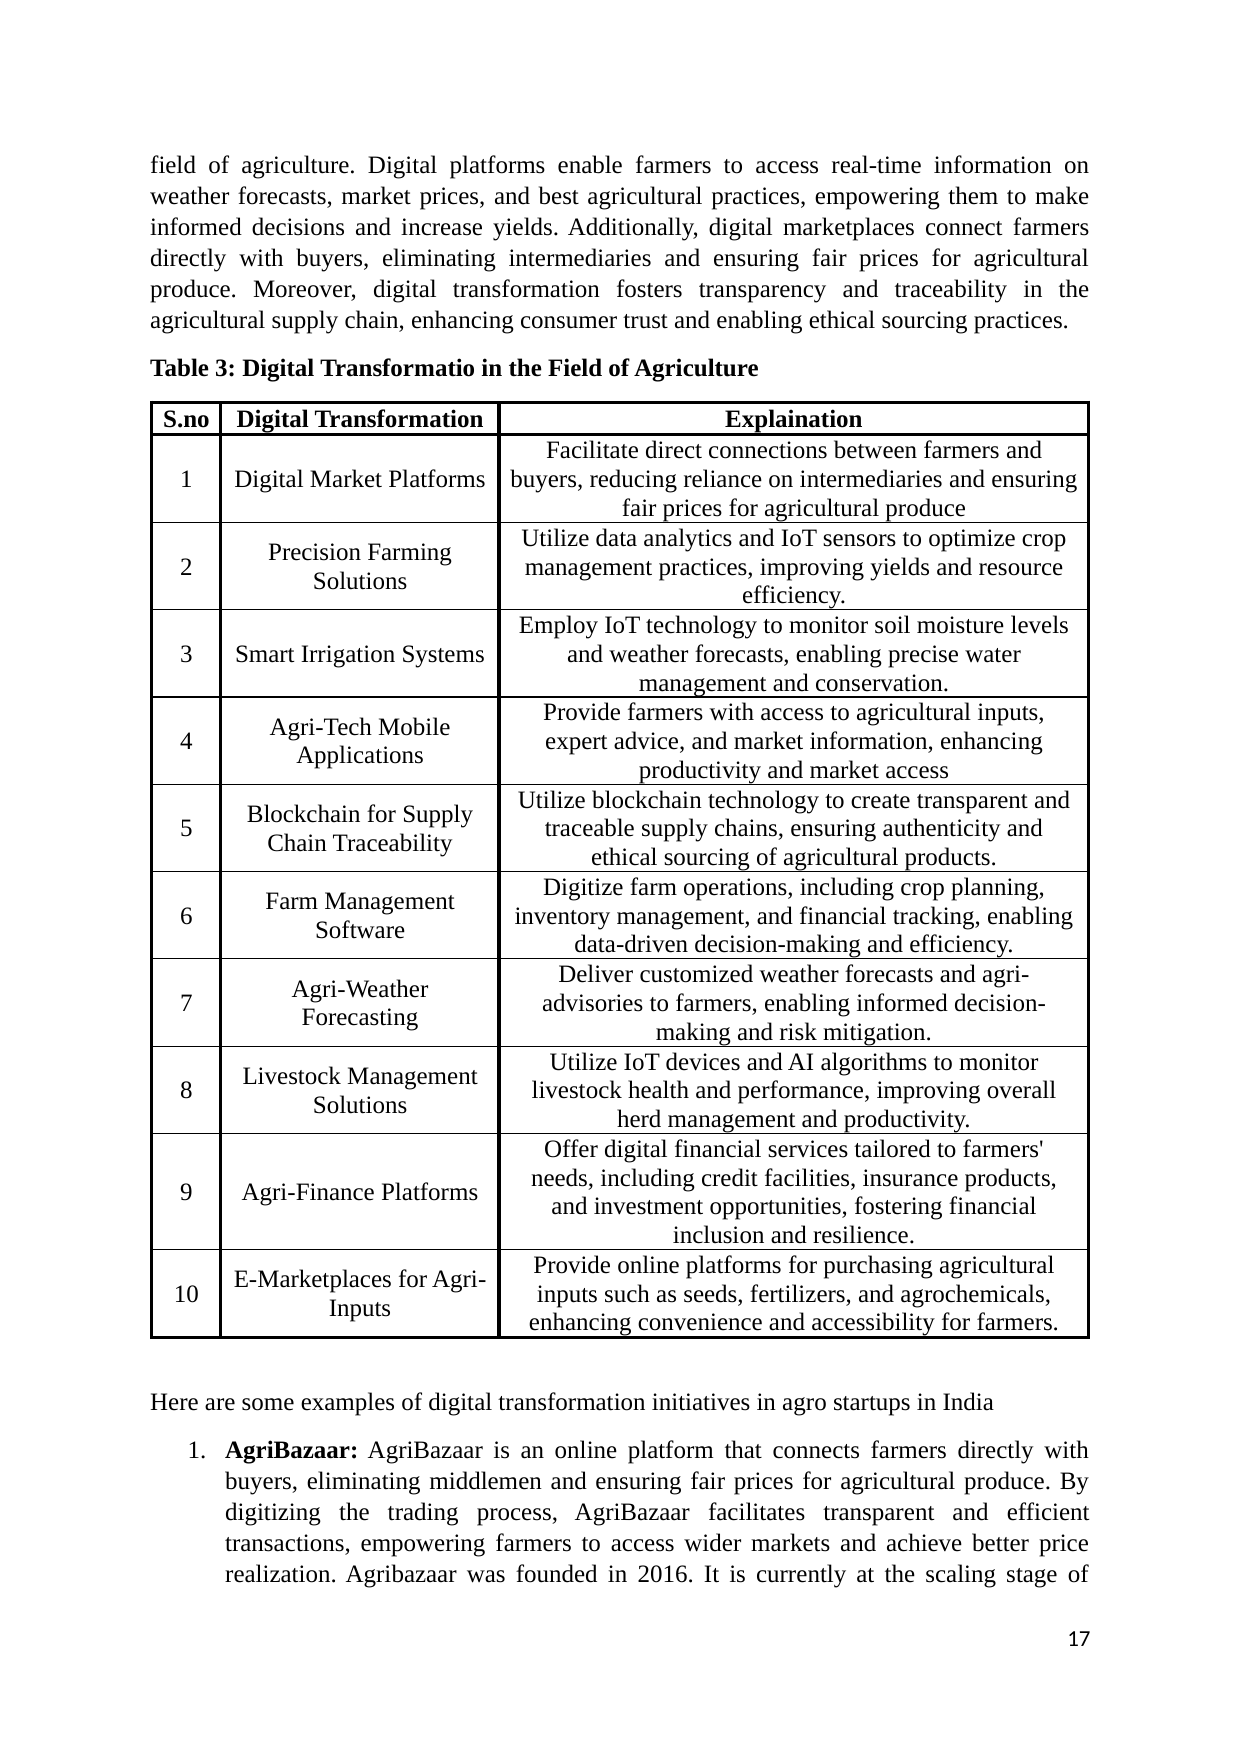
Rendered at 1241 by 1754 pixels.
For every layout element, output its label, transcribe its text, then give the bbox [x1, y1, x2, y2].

table_cell Smart Irrigation Systems [222, 610, 497, 696]
table_cell 1 [153, 436, 219, 522]
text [150, 150, 1090, 334]
table_header Explaination [501, 404, 1087, 432]
table_header S.no [153, 404, 219, 432]
table_cell Employ IoT technology to monitor soil moisture levels and weather forecasts, enabling precise water management and conservation. [501, 610, 1087, 696]
table_cell Precision Farming Solutions [222, 523, 497, 609]
table_header Digital Transformation [222, 404, 497, 432]
table_cell Offer digital financial services tailored to farmers' needs, including credit facilities, insurance products, and investment opportunities, fostering financial inclusion and resilience. [501, 1134, 1087, 1249]
table_cell Utilize IoT devices and AI algorithms to monitor livestock health and performance, improving overall herd management and productivity. [501, 1047, 1087, 1133]
table_cell Provide online platforms for purchasing agricultural inputs such as seeds, fertilizers, and agrochemicals, enhancing convenience and accessibility for farmers. [501, 1250, 1087, 1336]
table_cell Provide farmers with access to agricultural inputs, expert advice, and market information, enhancing productivity and market access [501, 698, 1087, 784]
table_cell Deliver customized weather forecasts and agri-advisories to farmers, enabling informed decision-making and risk mitigation. [501, 959, 1087, 1046]
table_cell 7 [153, 959, 219, 1046]
table_cell Utilize data analytics and IoT sensors to optimize crop management practices, improving yields and resource efficiency. [501, 523, 1087, 609]
table_cell 2 [153, 523, 219, 609]
table_cell 3 [153, 610, 219, 696]
table_cell Digitize farm operations, including crop planning, inventory management, and financial tracking, enabling data-driven decision-making and efficiency. [501, 872, 1087, 958]
table_cell Facilitate direct connections between farmers and buyers, reducing reliance on intermediaries and ensuring fair prices for agricultural produce [501, 436, 1087, 522]
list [187, 1435, 1090, 1588]
table_cell 4 [153, 698, 219, 784]
table_cell Agri-Finance Platforms [222, 1134, 497, 1249]
table_cell Blockchain for Supply Chain Traceability [222, 785, 497, 871]
table_cell Farm Management Software [222, 872, 497, 958]
table_cell Utilize blockchain technology to create transparent and traceable supply chains, ensuring authenticity and ethical sourcing of agricultural products. [501, 785, 1087, 871]
table_cell Digital Market Platforms [222, 436, 497, 522]
table_cell 6 [153, 872, 219, 958]
table_cell 5 [153, 785, 219, 871]
table_cell Livestock Management Solutions [222, 1047, 497, 1133]
table_cell 9 [153, 1134, 219, 1249]
text Table 3: Digital Transformatio in the Field of Agriculture [150, 353, 1090, 382]
table_cell Agri-Tech Mobile Applications [222, 698, 497, 784]
text Here are some examples of digital transformation initiatives in agro startups in India [150, 1387, 1090, 1416]
table_cell Agri-Weather Forecasting [222, 959, 497, 1046]
table_cell 8 [153, 1047, 219, 1133]
table_cell 10 [153, 1250, 219, 1336]
table_cell E-Marketplaces for Agri-Inputs [222, 1250, 497, 1336]
